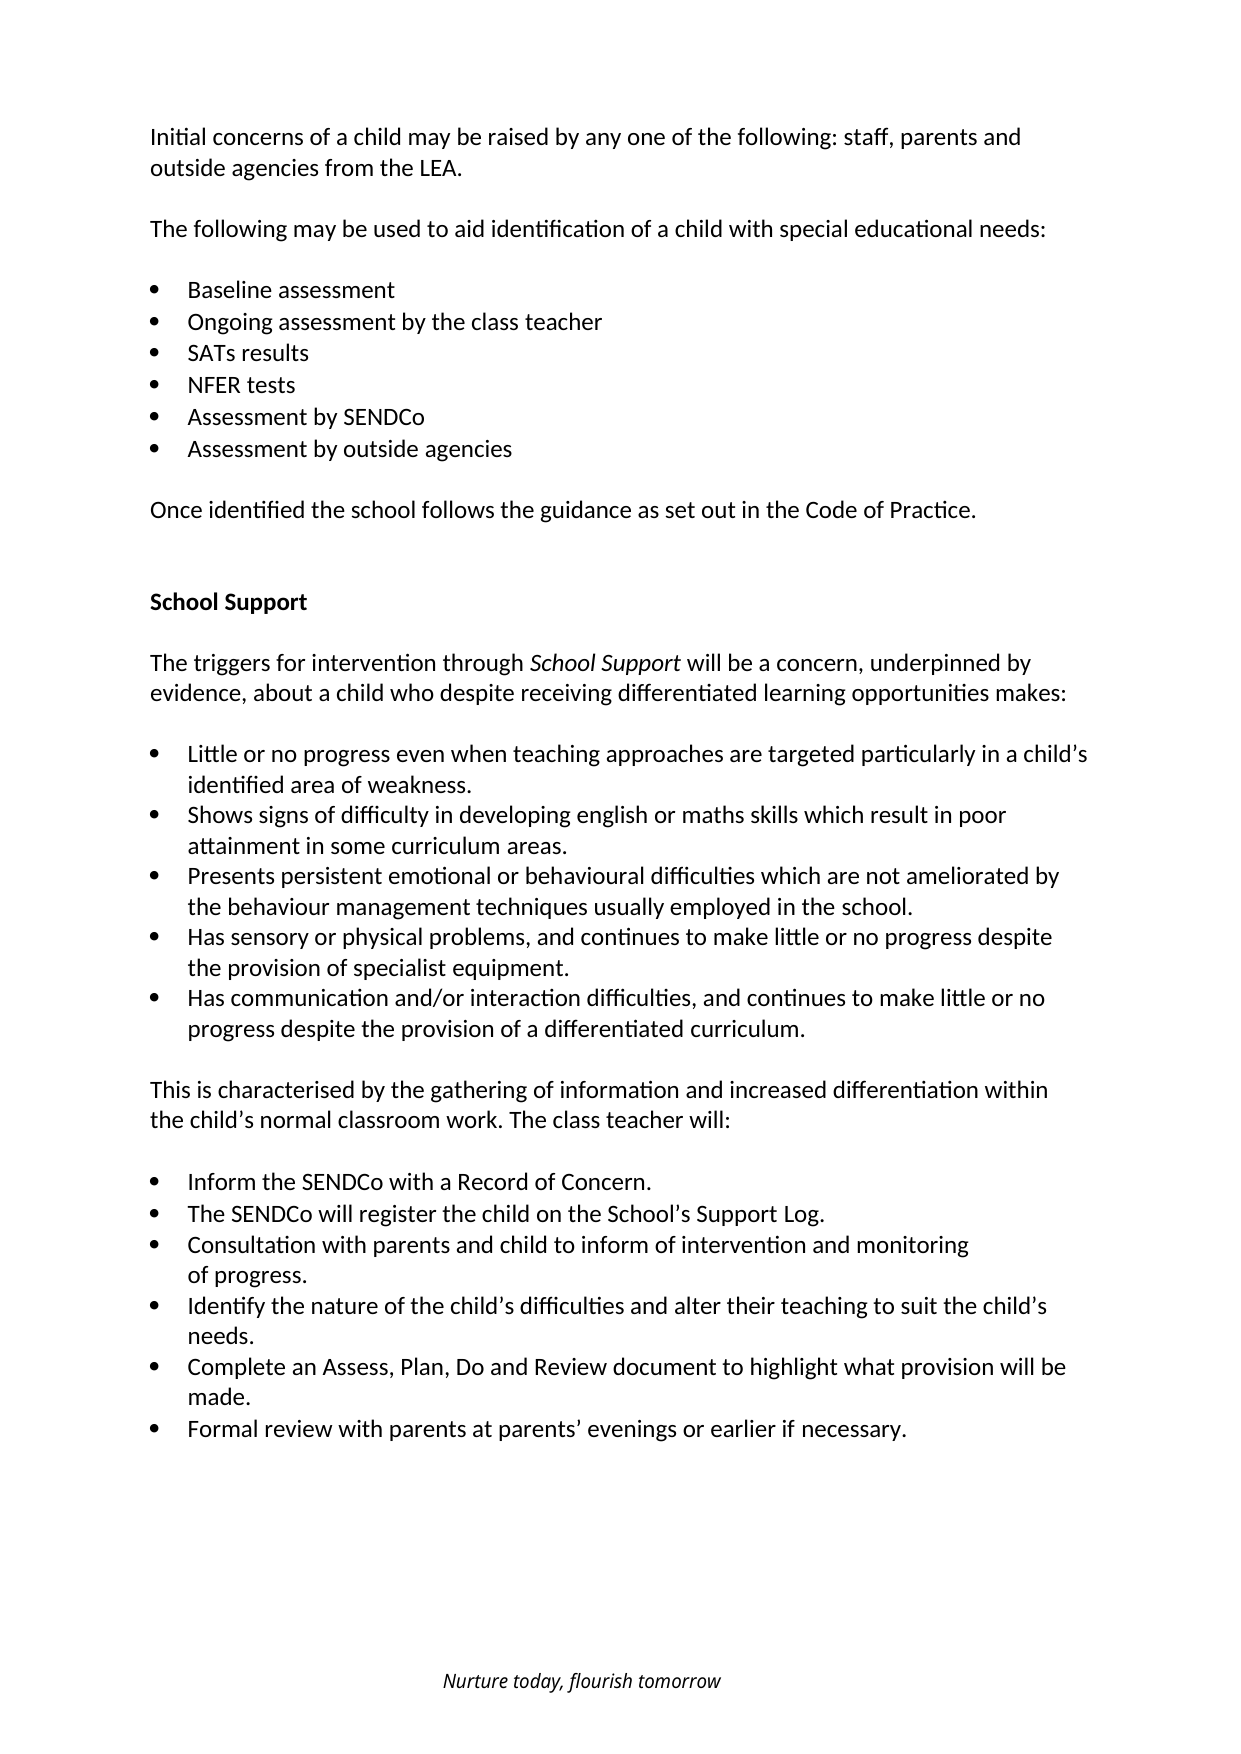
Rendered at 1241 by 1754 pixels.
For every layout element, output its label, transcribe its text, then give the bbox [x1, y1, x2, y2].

list Shows signs of difficulty in developing english or maths skills which result in poor attainment in some curriculum areas. [150, 799, 1008, 861]
list Has sensory or physical problems, and continues to make little or no progress despite the provision of specialist equipment. [150, 922, 1054, 983]
text Once identified the school follows the guidance as set out in the Code of Practice. [150, 494, 1101, 525]
list Assessment by SENDCo [150, 400, 1101, 432]
text This is characterised by the gathering of information and increased differentiation within the child’s normal classroom work. The class teacher will: [150, 1074, 1052, 1135]
list SATs results [150, 336, 1101, 368]
list Little or no progress even when teaching approaches are targeted particularly in a child’s identified area of weakness. [150, 738, 1090, 799]
list Identify the nature of the child’s difficulties and alter their teaching to suit the child’s needs. [150, 1290, 1049, 1351]
text The following may be used to aid identification of a child with special educational needs: [150, 213, 1101, 243]
list Inform the SENDCo with a Record of Concern. [150, 1165, 1101, 1197]
list Complete an Assess, Plan, Do and Review document to highlight what provision will be made. [150, 1351, 1067, 1412]
list Ongoing assessment by the class teacher [150, 305, 1101, 336]
list Presents persistent emotional or behavioural difficulties which are not ameliorated by the behaviour management techniques usually employed in the school. [150, 861, 1062, 922]
list Baseline assessment [150, 274, 1101, 304]
list Consultation with parents and child to inform of intervention and monitoring of progress. [150, 1229, 996, 1290]
subtitle School Support [150, 586, 1101, 616]
text The triggers for intervention through School Support will be a concern, underpinned by evidence, about a child who despite receiving differentiated learning opportunities makes: [150, 647, 1071, 708]
list Has communication and/or interaction difficulties, and continues to make little or no progress despite the provision of a differentiated curriculum. [150, 983, 1048, 1044]
list Formal review with parents at parents’ evenings or earlier if necessary. [150, 1412, 1101, 1443]
list The SENDCo will register the child on the School’s Support Log. [150, 1197, 1101, 1229]
text Initial concerns of a child may be raised by any one of the following: staff, parents and outside agencies from the LEA. [150, 121, 1025, 182]
list NFER tests [150, 368, 1101, 400]
list Assessment by outside agencies [150, 432, 1101, 464]
